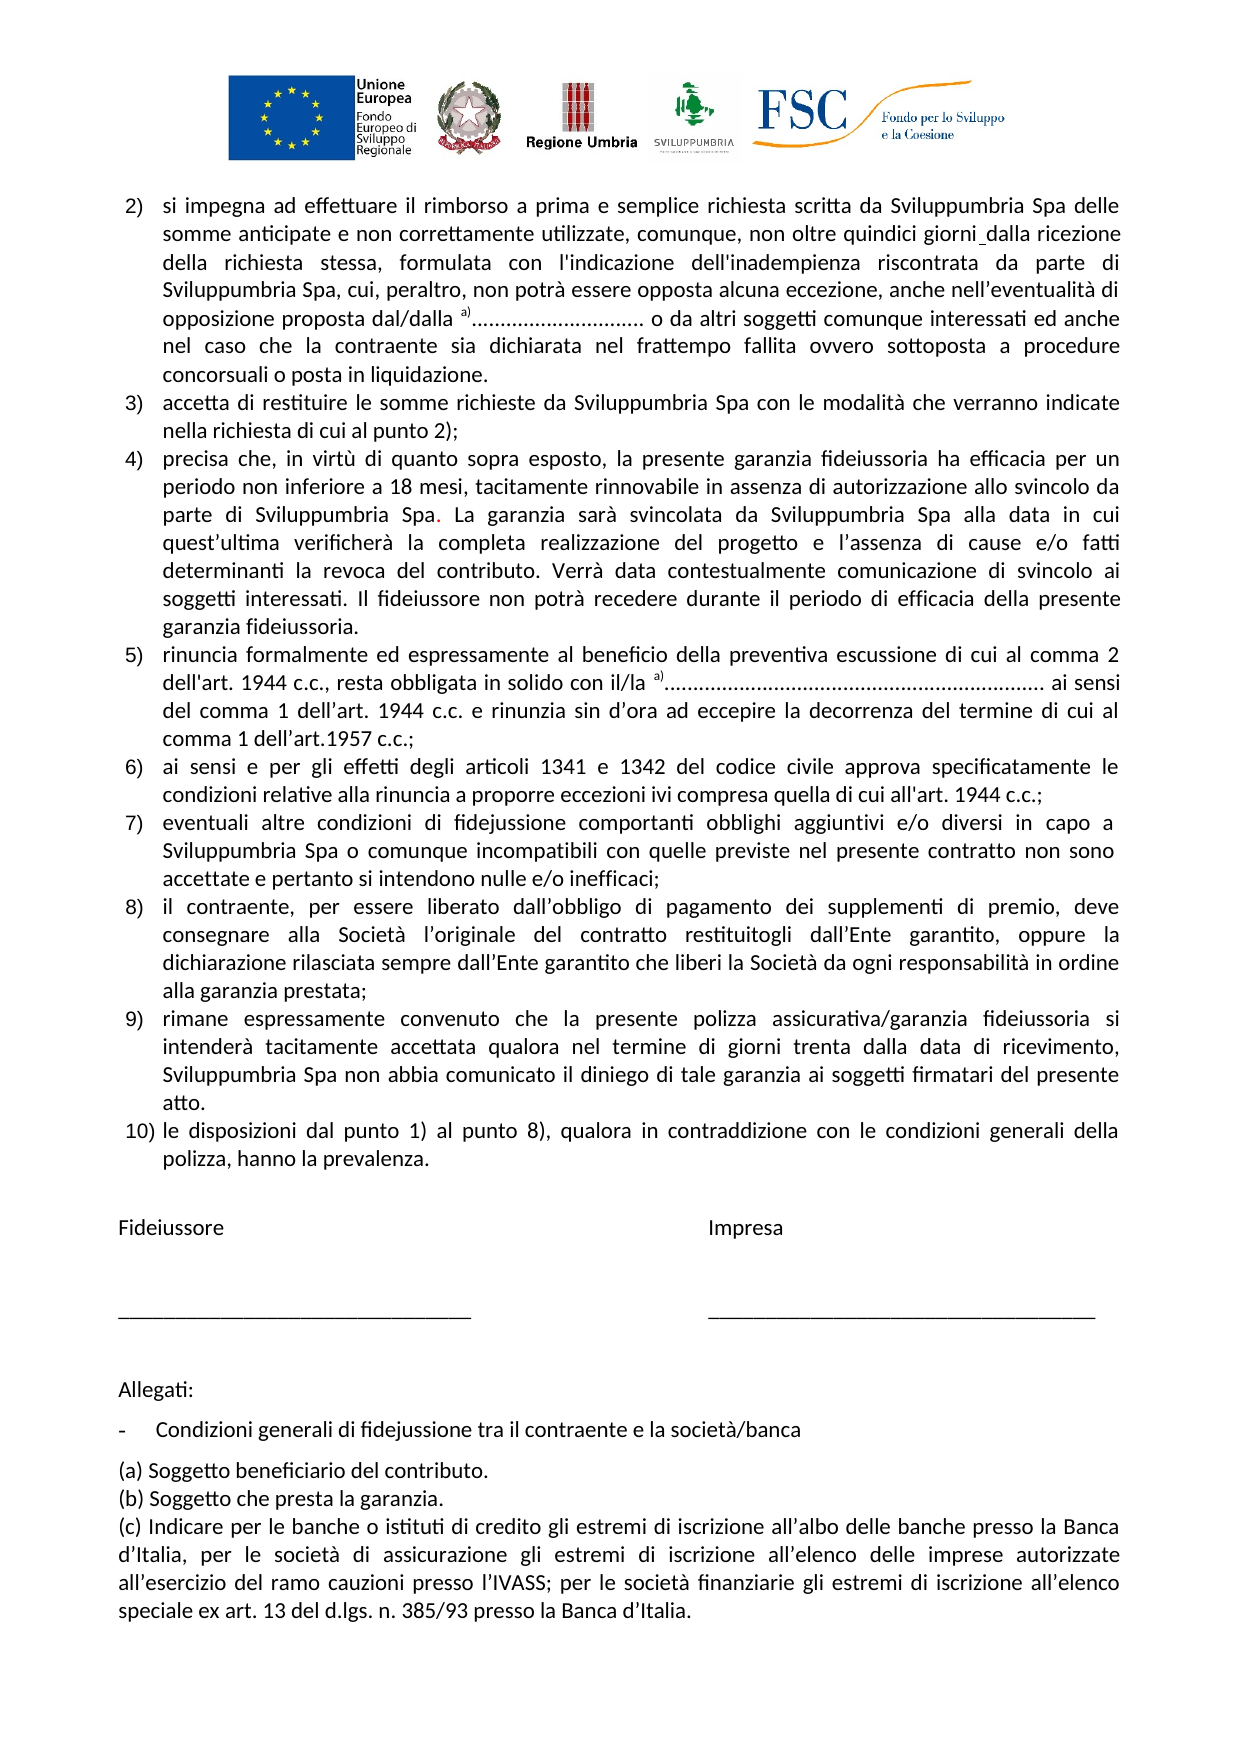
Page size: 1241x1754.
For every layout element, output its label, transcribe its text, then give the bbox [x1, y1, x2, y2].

list il contraente, per essere liberato dall’obbligo di pagamento dei supplementi di premio, deve consegnare alla Società l’originale del contratto restituitogli dall’Ente garantito, oppure la dichiarazione rilasciata sempre dall’Ente garantito che liberi la Società da ogni responsabilità in ordine alla garanzia prestata; [125, 892, 1121, 1004]
list le disposizioni dal punto 1) al punto 8), qualora in contraddizione con le condizioni generali della polizza, hanno la prevalenza. [125, 1116, 1121, 1172]
picture [226, 73, 1014, 163]
text (c) Indicare per le banche o istituti di credito gli estremi di iscrizione all’albo delle banche presso la Banca d’Italia, per le società di assicurazione gli estremi di iscrizione all’elenco delle imprese autorizzate all’esercizio del ramo cauzioni presso l’IVASS; per le società finanziarie gli estremi di iscrizione all’elenco speciale ex art. 13 del d.lgs. n. 385/93 presso la Banca d’Italia. [118, 1512, 1122, 1624]
text Allegati: [118, 1375, 1121, 1403]
list eventuali altre condizioni di fidejussione comportanti obblighi aggiuntivi e/o diversi in capo a Sviluppumbria Spa o comunque incompatibili con quelle previste nel presente contratto non sono accettate e pertanto si intendono nulle e/o inefficaci; [125, 808, 1114, 892]
text _______________________________ __________________________________ [118, 1294, 1121, 1322]
text (b) Soggetto che presta la garanzia. [118, 1484, 1121, 1512]
text (a) Soggetto beneficiario del contributo. [118, 1456, 1121, 1484]
list accetta di restituire le somme richieste da Sviluppumbria Spa con le modalità che verranno indicate nella richiesta di cui al punto 2); [125, 388, 1121, 444]
list rimane espressamente convenuto che la presente polizza assicurativa/garanzia fideiussoria si intenderà tacitamente accettata qualora nel termine di giorni trenta dalla data di ricevimento, Sviluppumbria Spa non abbia comunicato il diniego di tale garanzia ai soggetti firmatari del presente atto. [125, 1004, 1121, 1116]
list precisa che, in virtù di quanto sopra esposto, la presente garanzia fideiussoria ha efficacia per un periodo non inferiore a 18 mesi, tacitamente rinnovabile in assenza di autorizzazione allo svincolo da parte di Sviluppumbria Spa. La garanzia sarà svincolata da Sviluppumbria Spa alla data in cui quest’ultima verificherà la completa realizzazione del progetto e l’assenza di cause e/o fatti determinanti la revoca del contributo. Verrà data contestualmente comunicazione di svincolo ai soggetti interessati. Il fideiussore non potrà recedere durante il periodo di efficacia della presente garanzia fideiussoria. [125, 444, 1121, 640]
list rinuncia formalmente ed espressamente al beneficio della preventiva escussione di cui al comma 2 dell'art. 1944 c.c., resta obbligata in solido con il/la a).................................................................. ai sensi del comma 1 dell’art. 1944 c.c. e rinunzia sin d’ora ad eccepire la decorrenza del termine di cui al comma 1 dell’art.1957 c.c.; [125, 640, 1121, 752]
text Fideiussore Impresa [118, 1213, 1121, 1241]
list si impegna ad effettuare il rimborso a prima e semplice richiesta scritta da Sviluppumbria Spa delle somme anticipate e non correttamente utilizzate, comunque, non oltre quindici giorni dalla ricezione della richiesta stessa, formulata con l'indicazione dell'inadempienza riscontrata da parte di Sviluppumbria Spa, cui, peraltro, non potrà essere opposta alcuna eccezione, anche nell’eventualità di opposizione proposta dal/dalla a).............................. o da altri soggetti comunque interessati ed anche nel caso che la contraente sia dichiarata nel frattempo fallita ovvero sottoposta a procedure concorsuali o posta in liquidazione. [125, 192, 1121, 388]
list ai sensi e per gli effetti degli articoli 1341 e 1342 del codice civile approva specificatamente le condizioni relative alla rinuncia a proporre eccezioni ivi compresa quella di cui all'art. 1944 c.c.; [125, 752, 1121, 808]
list Condizioni generali di fidejussione tra il contraente e la società/banca [118, 1415, 1121, 1443]
